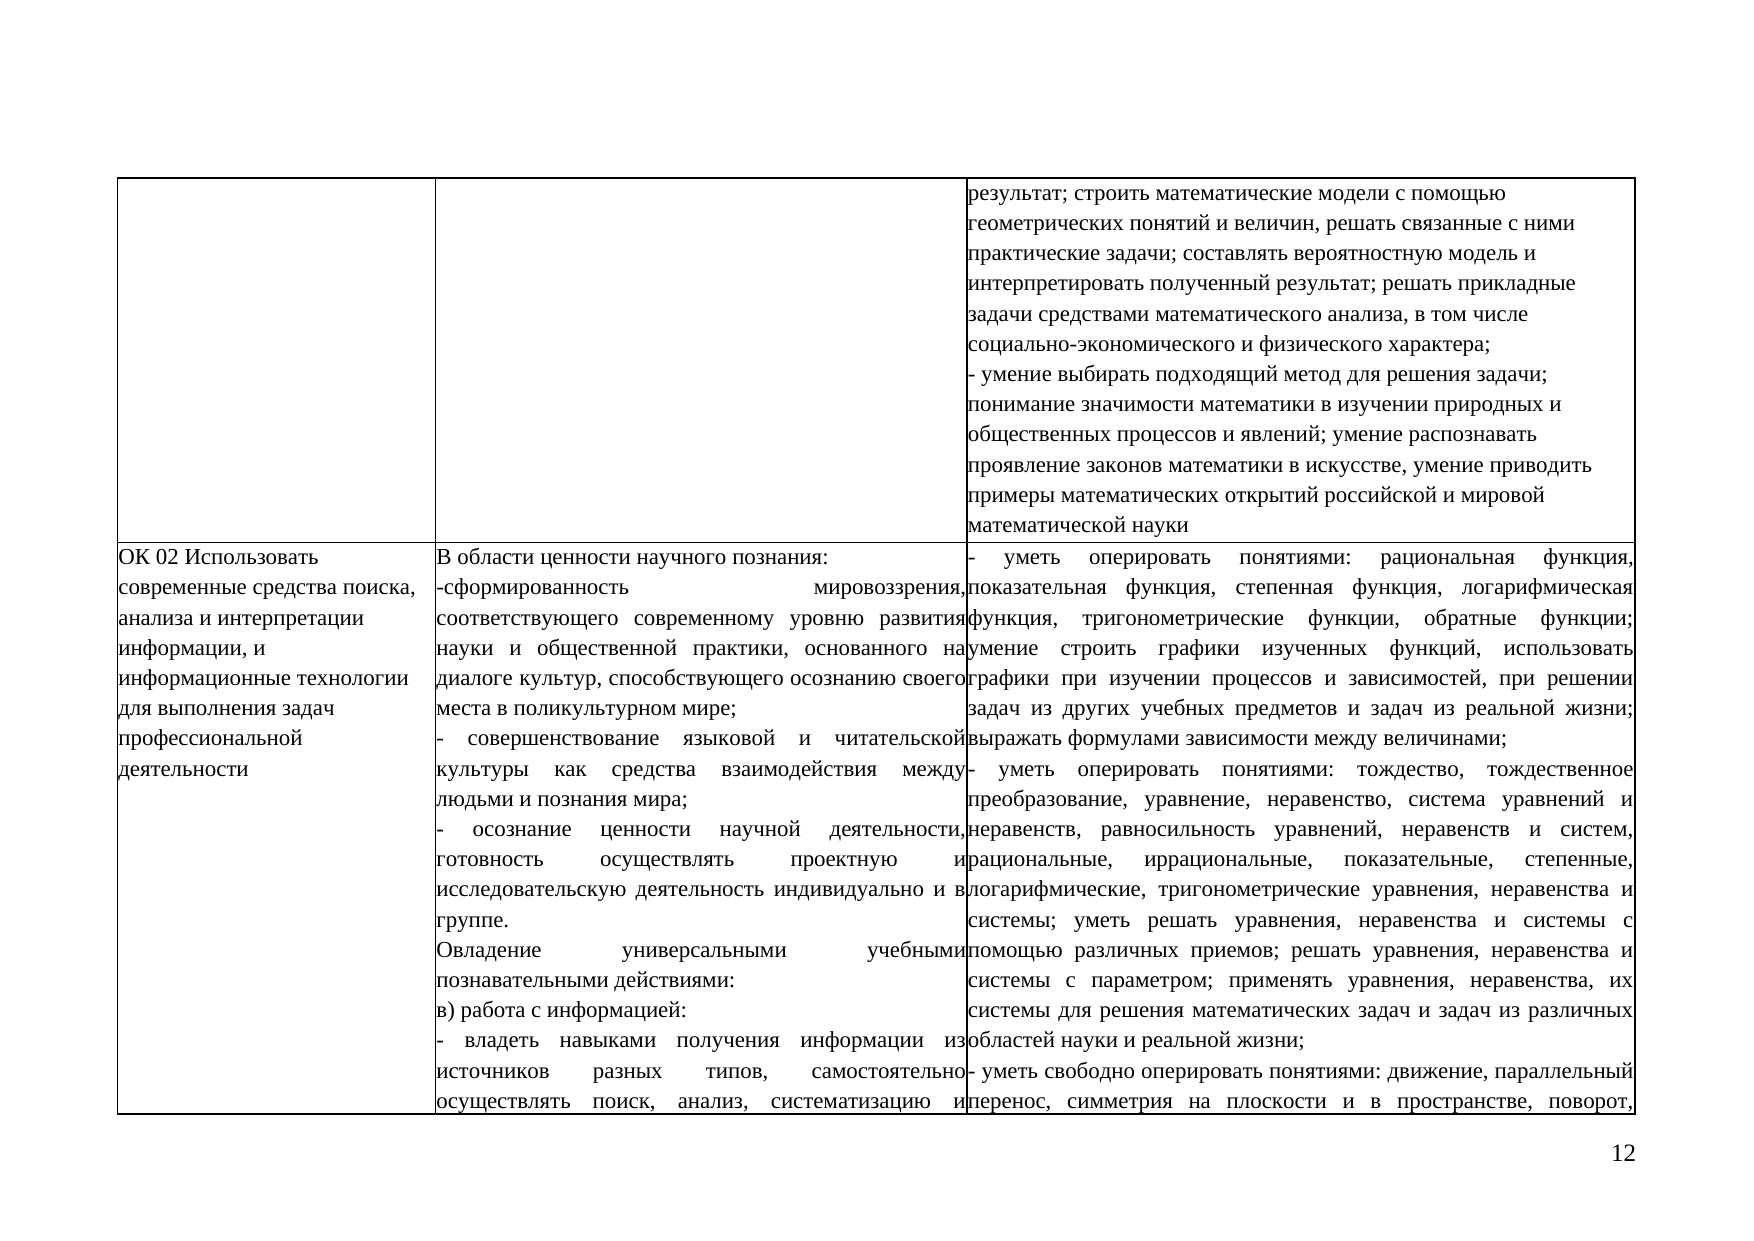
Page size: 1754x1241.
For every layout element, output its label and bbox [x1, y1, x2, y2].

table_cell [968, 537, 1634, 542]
table_cell [968, 543, 1634, 1113]
table_cell [118, 543, 435, 1113]
table_cell [436, 179, 966, 542]
table_cell [118, 179, 435, 542]
table_cell [436, 543, 966, 1113]
